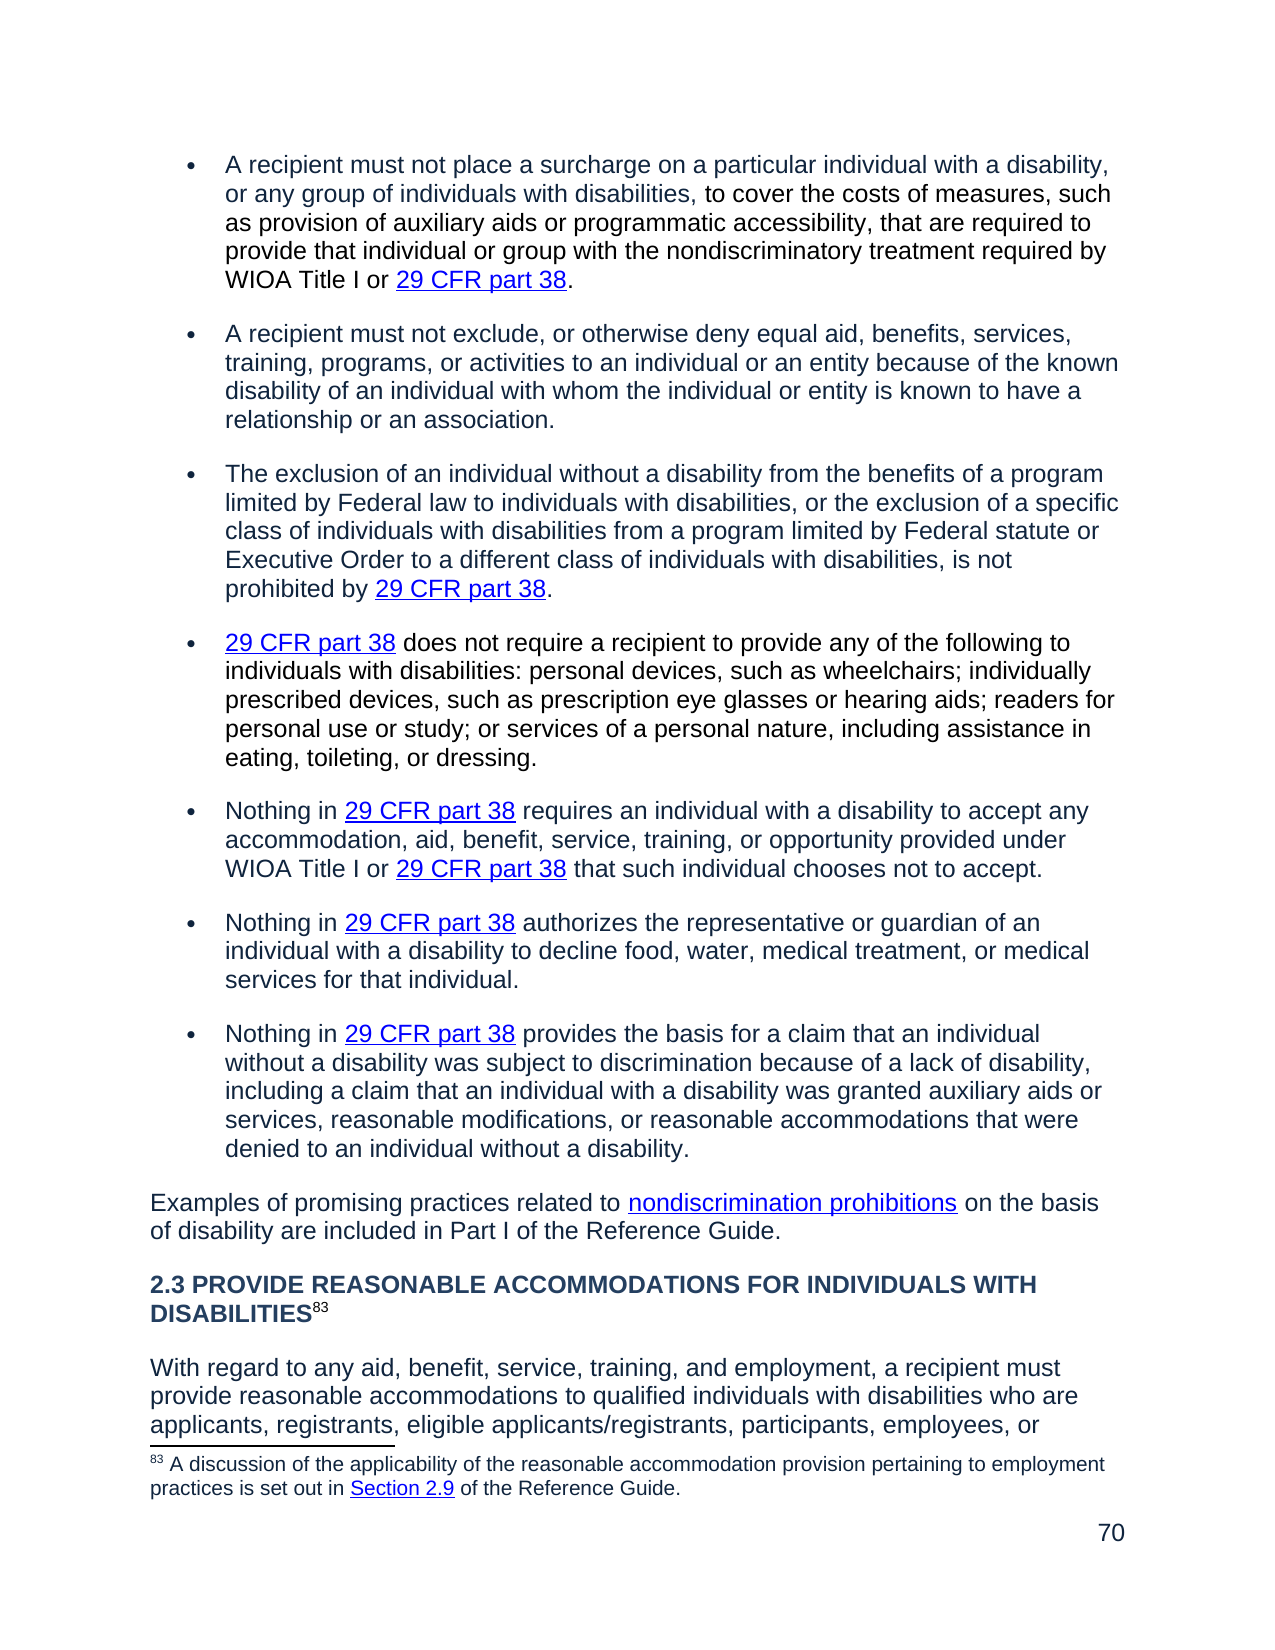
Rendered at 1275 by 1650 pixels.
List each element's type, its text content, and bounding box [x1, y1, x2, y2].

list A recipient must not exclude, or otherwise deny equal aid, benefits, services, training, programs, or activities to an individual or an entity because of the known disability of an individual with whom the individual or entity is known to have a relationship or an association. [187, 319, 1125, 434]
list Nothing in 29 CFR part 38 provides the basis for a claim that an individual without a disability was subject to discrimination because of a lack of disability, including a claim that an individual with a disability was granted auxiliary aids or services, reasonable modifications, or reasonable accommodations that were denied to an individual without a disability. [187, 1019, 1125, 1162]
list Nothing in 29 CFR part 38 requires an individual with a disability to accept any accommodation, aid, benefit, service, training, or opportunity provided under WIOA Title I or 29 CFR part 38 that such individual chooses not to accept. [187, 796, 1125, 882]
list Nothing in 29 CFR part 38 authorizes the representative or guardian of an individual with a disability to decline food, water, medical treatment, or medical services for that individual. [187, 907, 1125, 994]
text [150, 1352, 1125, 1439]
list 29 CFR part 38 does not require a recipient to provide any of the following to individuals with disabilities: personal devices, such as wheelchairs; individually prescribed devices, such as prescription eye glasses or hearing aids; readers for personal use or study; or services of a personal nature, including assistance in eating, toileting, or dressing. [187, 627, 1125, 771]
subtitle 2.3 PROVIDE REASONABLE ACCOMMODATIONS FOR INDIVIDUALS WITH DISABILITIES [150, 1270, 1125, 1327]
list The exclusion of an individual without a disability from the benefits of a program limited by Federal law to individuals with disabilities, or the exclusion of a specific class of individuals with disabilities from a program limited by Federal statute or Executive Order to a different class of individuals with disabilities, is not prohibited by 29 CFR part 38. [187, 459, 1125, 602]
list A recipient must not place a surcharge on a particular individual with a disability, or any group of individuals with disabilities, to cover the costs of measures, such as provision of auxiliary aids or programmatic accessibility, that are required to provide that individual or group with the nondiscriminatory treatment required by WIOA Title I or 29 CFR part 38. [187, 150, 1125, 294]
text Examples of promising practices related to nondiscrimination prohibitions on the basis of disability are included in Part I of the Reference Guide. [150, 1187, 1125, 1245]
